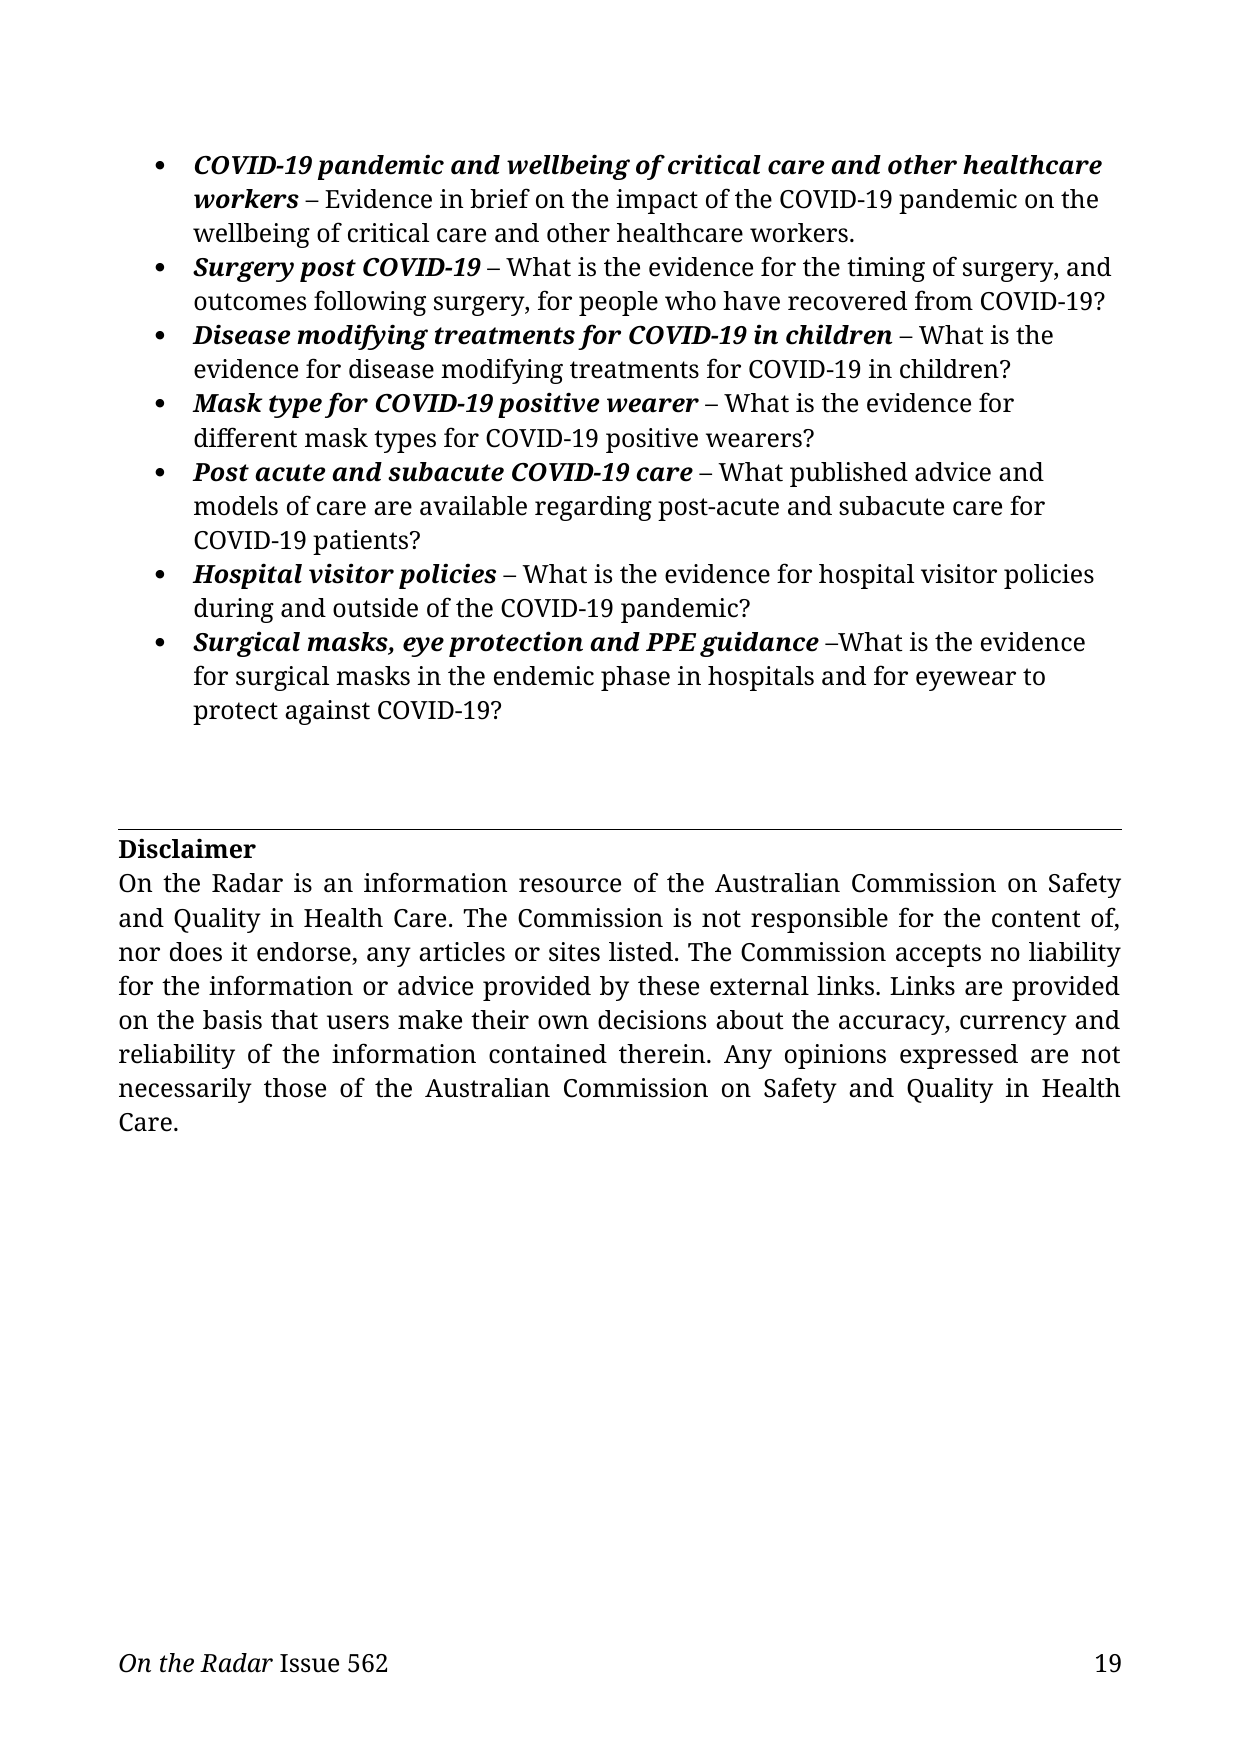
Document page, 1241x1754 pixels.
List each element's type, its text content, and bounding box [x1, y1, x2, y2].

list Post acute and subacute COVID-19 care – What published advice and models of care are available regarding post-acute and subacute care for COVID-19 patients? [156, 454, 1122, 556]
list Hospital visitor policies – What is the evidence for hospital visitor policies during and outside of the COVID-19 pandemic? [156, 556, 1122, 624]
text On the Radar is an information resource of the Australian Commission on Safety and Quality in Health Care. The Commission is not responsible for the content of, nor does it endorse, any articles or sites listed. The Commission accepts no liability for the information or advice provided by these external links. Links are provided on the basis that users make their own decisions about the accuracy, currency and reliability of the information contained therein. Any opinions expressed are not necessarily those of the Australian Commission on Safety and Quality in Health Care. [118, 866, 1122, 1139]
list Mask type for COVID-19 positive wearer – What is the evidence for different mask types for COVID-19 positive wearers? [156, 386, 1122, 454]
list Disease modifying treatments for COVID-19 in children – What is the evidence for disease modifying treatments for COVID-19 in children? [156, 318, 1122, 386]
list COVID-19 pandemic and wellbeing of critical care and other healthcare workers – Evidence in brief on the impact of the COVID-19 pandemic on the wellbeing of critical care and other healthcare workers. [156, 148, 1122, 250]
list Surgery post COVID-19 – What is the evidence for the timing of surgery, and outcomes following surgery, for people who have recovered from COVID-19? [156, 250, 1122, 318]
text Disclaimer [118, 830, 1122, 866]
list Surgical masks, eye protection and PPE guidance –What is the evidence for surgical masks in the endemic phase in hospitals and for eyewear to protect against COVID-19? [156, 624, 1122, 727]
